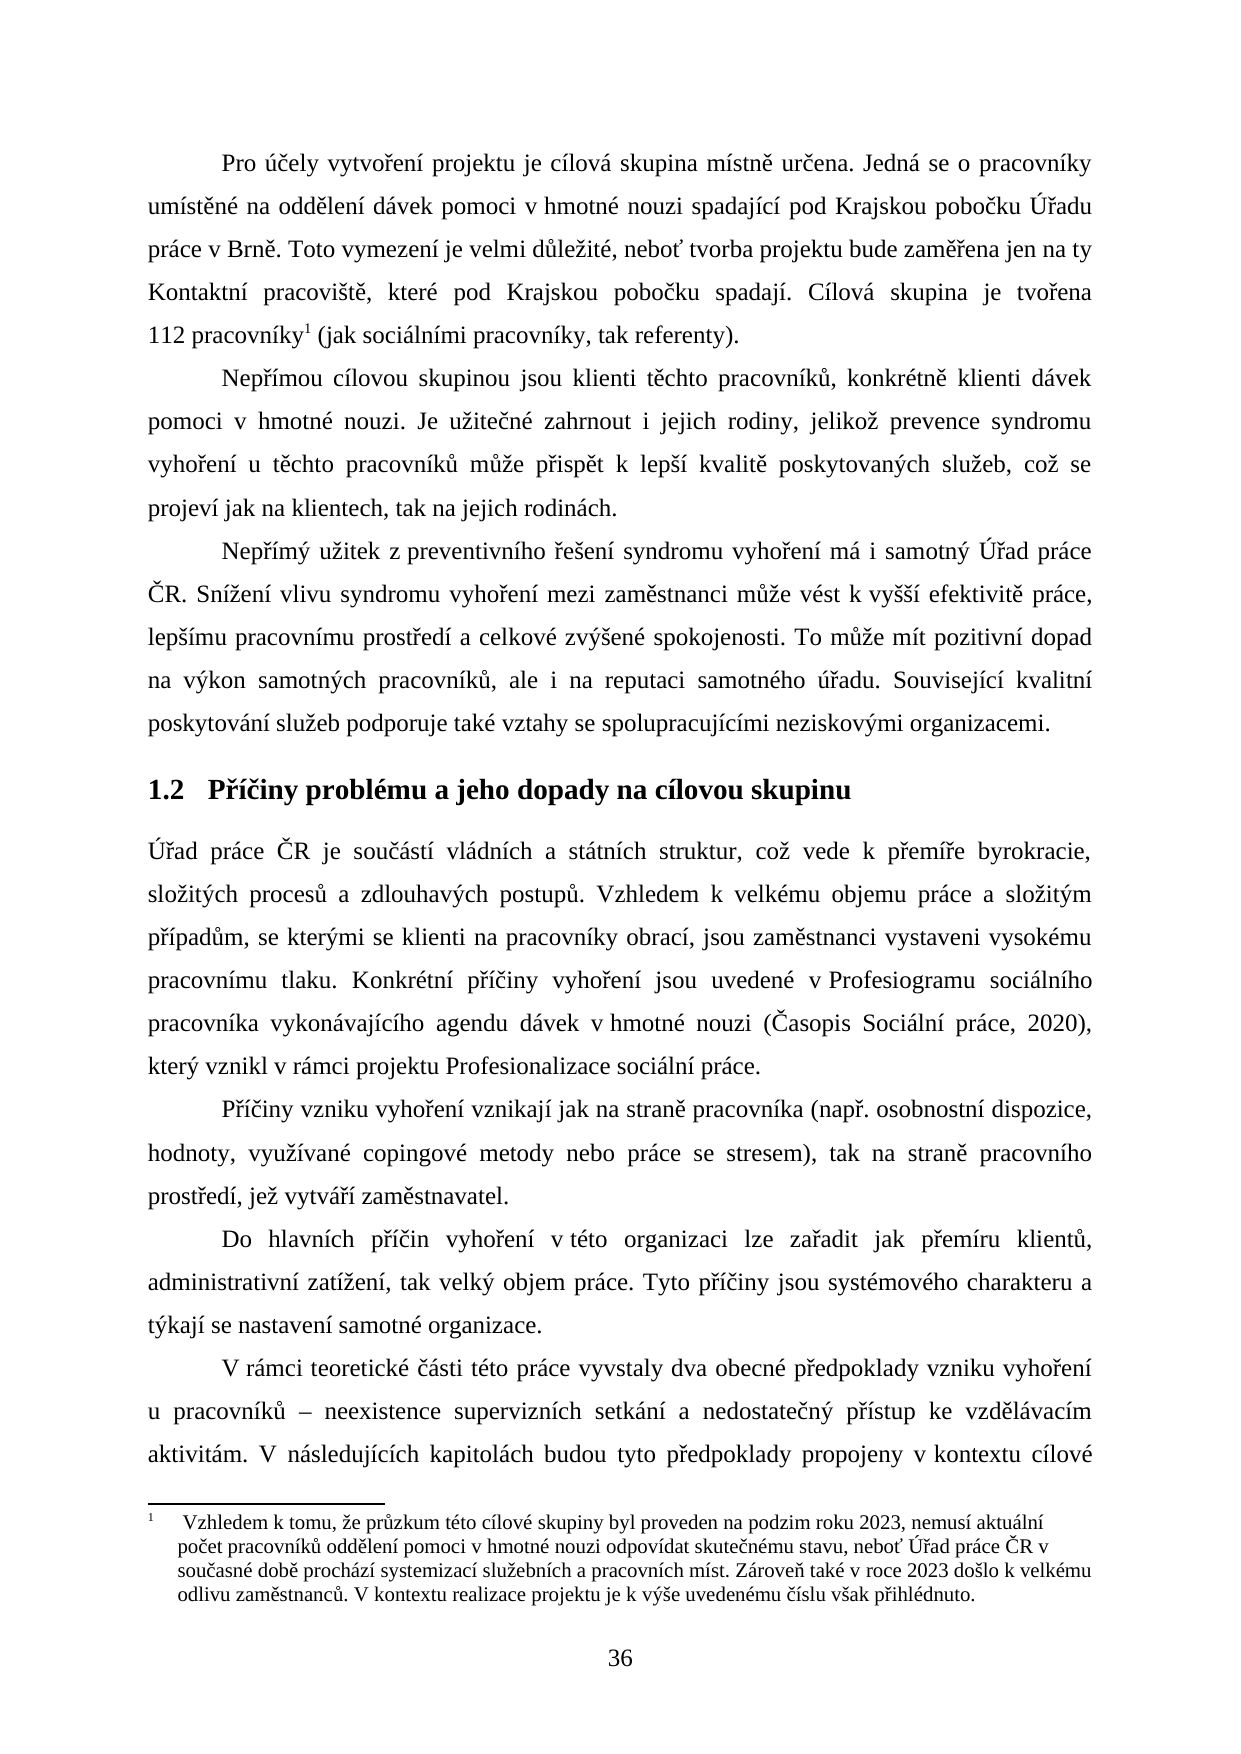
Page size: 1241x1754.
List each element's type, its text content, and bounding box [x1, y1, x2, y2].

text Pro účely vytvoření projektu je cílová skupina místně určena. Jedná se o pracovníky umístěné na oddělení dávek pomoci v hmotné nouzi spadající pod Krajskou pobočku Úřadu práce v Brně. Toto vymezení je velmi důležité, neboť tvorba projektu bude zaměřena jen na ty Kontaktní pracoviště, které pod Krajskou pobočku spadají. Cílová skupina je tvořena 112 pracovníky (jak sociálními pracovníky, tak referenty). [148, 148, 1093, 349]
text Úřad práce ČR je součástí vládních a státních struktur, což vede k přemíře byrokracie, složitých procesů a zdlouhavých postupů. Vzhledem k velkému objemu práce a složitým případům, se kterými se klienti na pracovníky obrací, jsou zaměstnanci vystaveni vysokému pracovnímu tlaku. Konkrétní příčiny vyhoření jsou uvedené v Profesiogramu sociálního pracovníka vykonávajícího agendu dávek v hmotné nouzi (Časopis Sociální práce, 2020), který vznikl v rámci projektu Profesionalizace sociální práce. [148, 836, 1093, 1080]
text Nepřímou cílovou skupinou jsou klienti těchto pracovníků, konkrétně klienti dávek pomoci v hmotné nouzi. Je užitečné zahrnout i jejich rodiny, jelikož prevence syndromu vyhoření u těchto pracovníků může přispět k lepší kvalitě poskytovaných služeb, což se projeví jak na klientech, tak na jejich rodinách. [148, 363, 1093, 521]
text Do hlavních příčin vyhoření v této organizaci lze zařadit jak přemíru klientů, administrativní zatížení, tak velký objem práce. Tyto příčiny jsou systémového charakteru a týkají se nastavení samotné organizace. [148, 1224, 1093, 1339]
text Nepřímý užitek z preventivního řešení syndromu vyhoření má i samotný Úřad práce ČR. Snížení vlivu syndromu vyhoření mezi zaměstnanci může vést k vyšší efektivitě práce, lepšímu pracovnímu prostředí a celkové zvýšené spokojenosti. To může mít pozitivní dopad na výkon samotných pracovníků, ale i na reputaci samotného úřadu. Související kvalitní poskytování služeb podporuje také vztahy se spolupracujícími neziskovými organizacemi. [148, 536, 1093, 737]
text Příčiny vzniku vyhoření vznikají jak na straně pracovníka (např. osobnostní dispozice, hodnoty, využívané copingové metody nebo práce se stresem), tak na straně pracovního prostředí, jež vytváří zaměstnavatel. [148, 1094, 1093, 1209]
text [148, 1353, 1093, 1468]
subtitle Příčiny problému a jeho dopady na cílovou skupinu [148, 772, 1093, 806]
